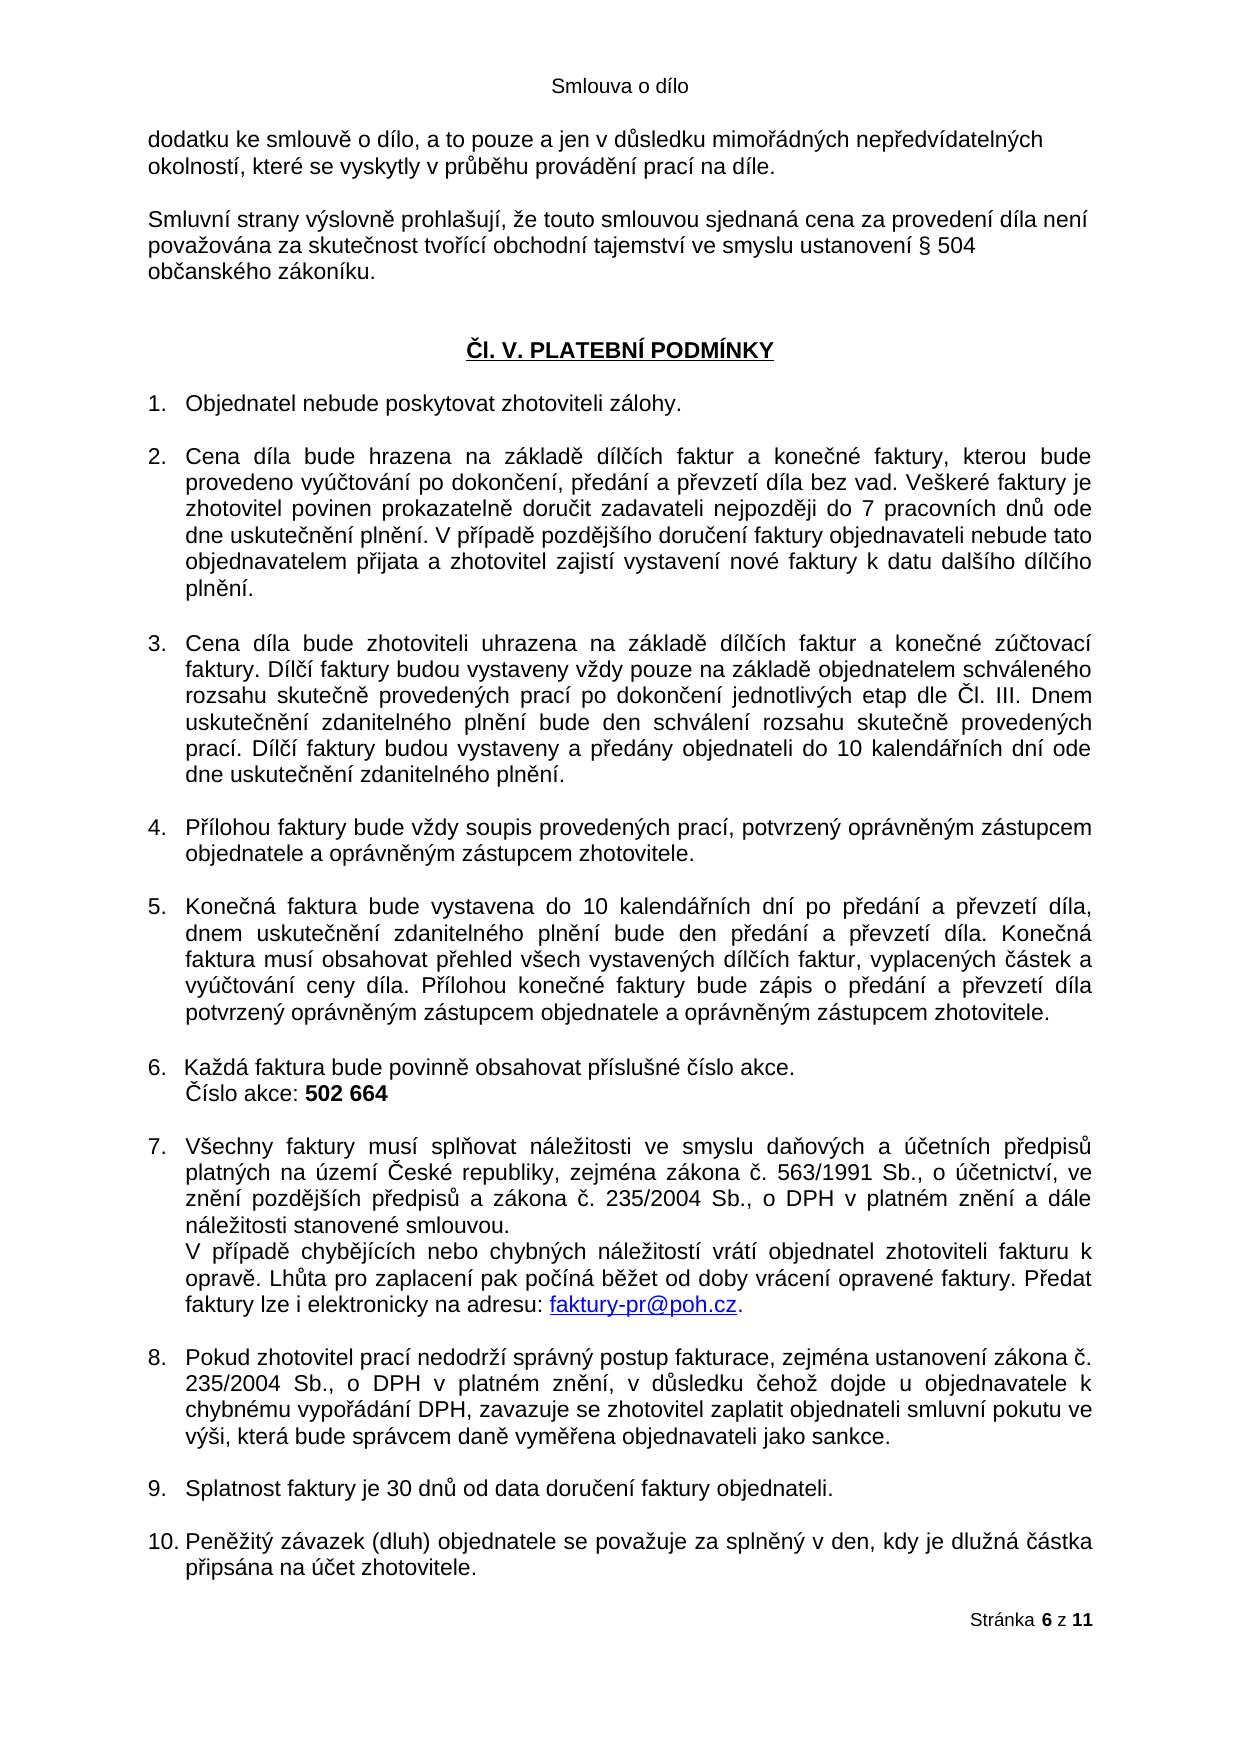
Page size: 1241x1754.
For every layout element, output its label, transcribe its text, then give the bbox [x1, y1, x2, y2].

list Přílohou faktury bude vždy soupis provedených prací, potvrzený oprávněným zástupcem objednatele a oprávněným zástupcem zhotovitele. [148, 814, 1093, 867]
list Pokud zhotovitel prací nedodrží správný postup fakturace, zejména ustanovení zákona č. 235/2004 Sb., o DPH v platném znění, v důsledku čehož dojde u objednavatele k chybnému vypořádání DPH, zavazuje se zhotovitel zaplatit objednateli smluvní pokutu ve výši, která bude správcem daně vyměřena objednavateli jako sankce. [148, 1343, 1093, 1449]
text považována za skutečnost tvořící obchodní tajemství ve smyslu ustanovení § 504 [148, 232, 1093, 258]
list Objednatel nebude poskytovat zhotoviteli zálohy. [148, 390, 1093, 416]
list Cena díla bude zhotoviteli uhrazena na základě dílčích faktur a konečné zúčtovací faktury. Dílčí faktury budou vystaveny vždy pouze na základě objednatelem schváleného rozsahu skutečně provedených prací po dokončení jednotlivých etap dle Čl. III. Dnem uskutečnění zdanitelného plnění bude den schválení rozsahu skutečně provedených prací. Dílčí faktury budou vystaveny a předány objednateli do 10 kalendářních dní ode dne uskutečnění zdanitelného plnění. [148, 629, 1093, 788]
text Smluvní strany výslovně prohlašují, že touto smlouvou sjednaná cena za provedení díla není [148, 206, 1093, 232]
text dodatku ke smlouvě o dílo, a to pouze a jen v důsledku mimořádných nepředvídatelných [148, 126, 1093, 153]
list Cena díla bude hrazena na základě dílčích faktur a konečné faktury, kterou bude provedeno vyúčtování po dokončení, předání a převzetí díla bez vad. Veškeré faktury je zhotovitel povinen prokazatelně doručit zadavateli nejpozději do 7 pracovních dnů ode dne uskutečnění plnění. V případě pozdějšího doručení faktury objednavateli nebude tato objednavatelem přijata a zhotovitel zajistí vystavení nové faktury k datu dalšího dílčího plnění. [148, 443, 1093, 601]
list Všechny faktury musí splňovat náležitosti ve smyslu daňových a účetních předpisů platných na území České republiky, zejména zákona č. 563/1991 Sb., o účetnictví, ve znění pozdějších předpisů a zákona č. 235/2004 Sb., o DPH v platném znění a dále náležitosti stanovené smlouvou. [148, 1133, 1093, 1238]
list Každá faktura bude povinně obsahovat příslušné číslo akce. [148, 1054, 1093, 1080]
text V případě chybějících nebo chybných náležitostí vrátí objednatel zhotoviteli fakturu k opravě. Lhůta pro zaplacení pak počíná běžet od doby vrácení opravené faktury. Předat faktury lze i elektronicky na adresu: faktury-pr@poh.cz. [185, 1238, 1093, 1317]
list Peněžitý závazek (dluh) objednatele se považuje za splněný v den, kdy je dlužná částka připsána na účet zhotovitele. [148, 1528, 1093, 1581]
list Konečná faktura bude vystavena do 10 kalendářních dní po předání a převzetí díla, dnem uskutečnění zdanitelného plnění bude den předání a převzetí díla. Konečná faktura musí obsahovat přehled všech vystavených dílčích faktur, vyplacených částek a vyúčtování ceny díla. Přílohou konečné faktury bude zápis o předání a převzetí díla potvrzený oprávněným zástupcem objednatele a oprávněným zástupcem zhotovitele. [148, 893, 1093, 1025]
text občanského zákoníku. [148, 258, 1093, 284]
text Čl. V. PLATEBNÍ PODMÍNKY [148, 337, 1093, 364]
list Splatnost faktury je 30 dnů od data doručení faktury objednateli. [148, 1475, 1093, 1502]
text Číslo akce: 502 664 [185, 1080, 1093, 1106]
text okolností, které se vyskytly v průběhu provádění prací na díle. [148, 153, 1093, 179]
